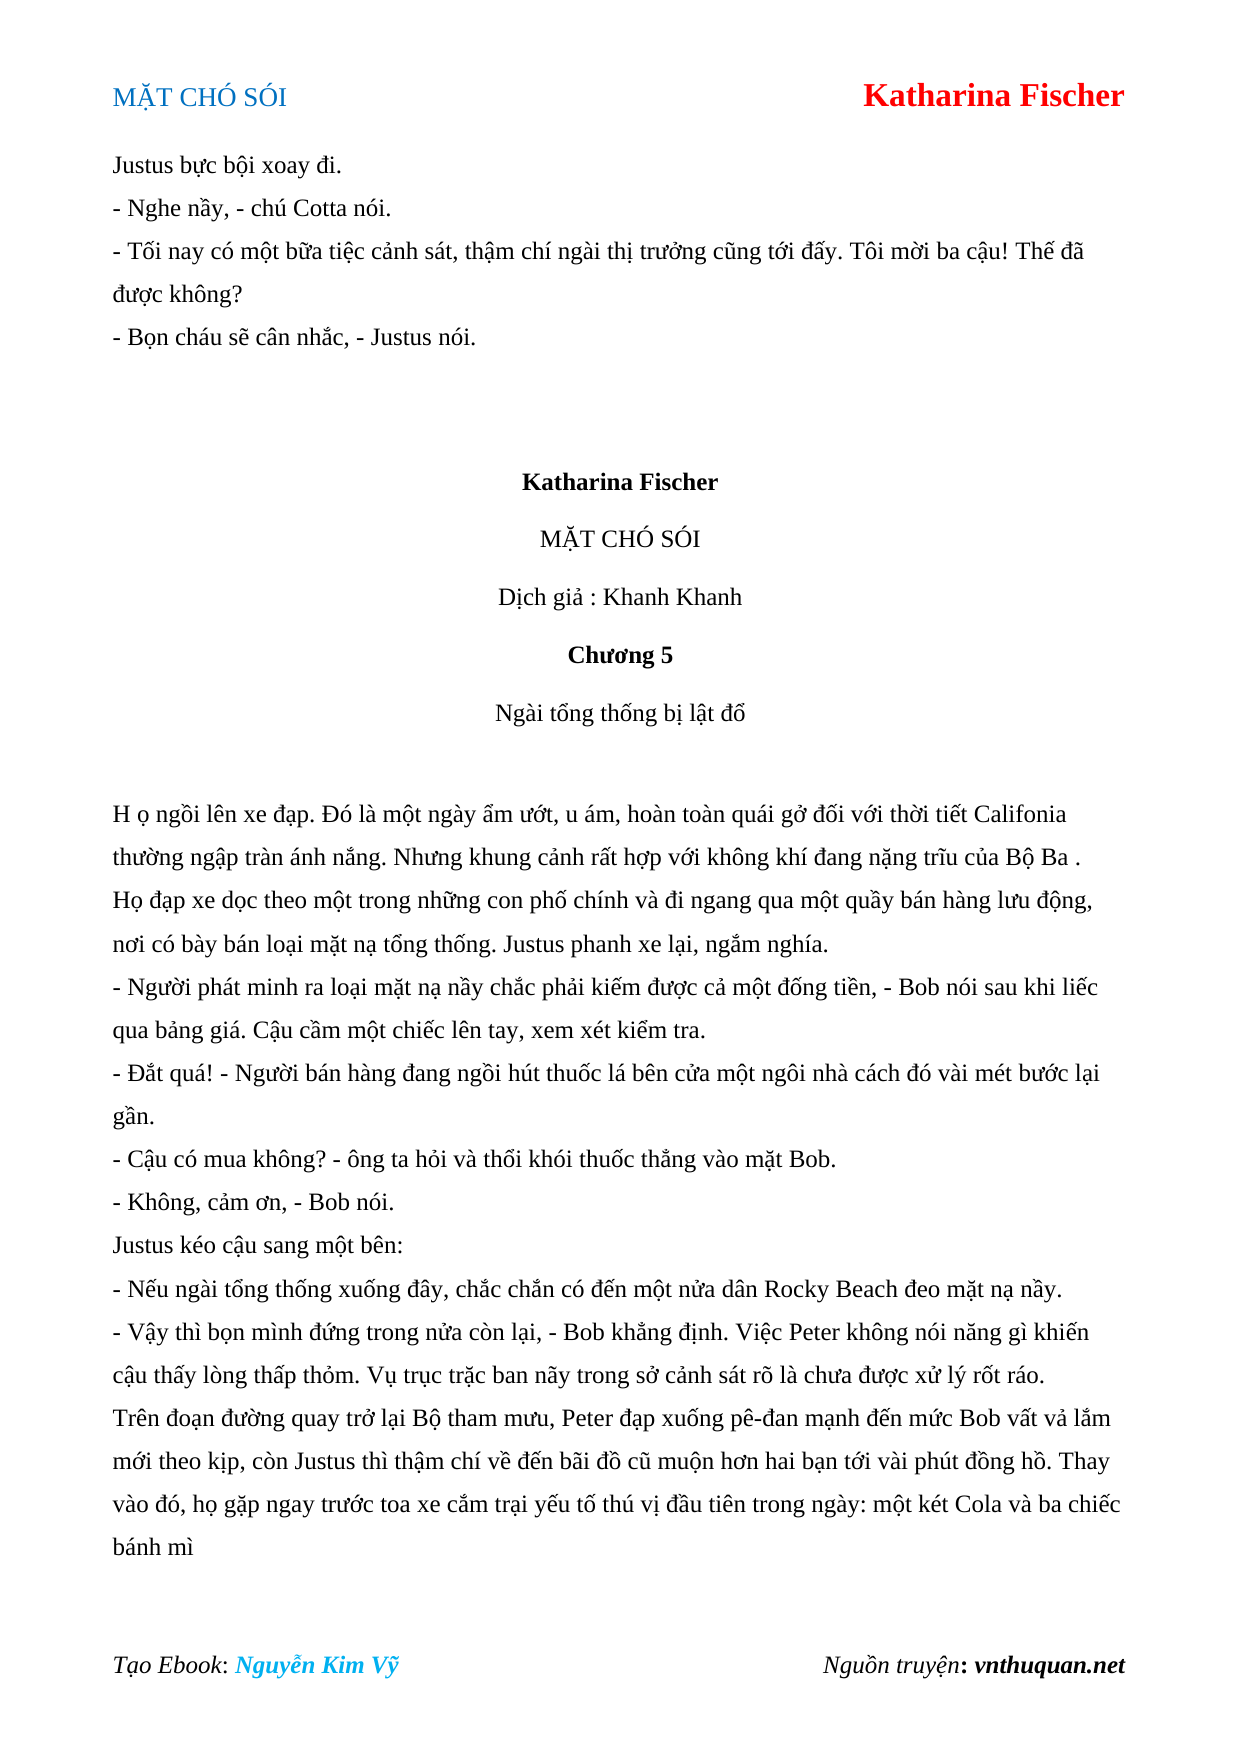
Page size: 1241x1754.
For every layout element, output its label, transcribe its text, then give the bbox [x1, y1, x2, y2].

text MẶT CHÓ SÓI [112, 524, 1128, 553]
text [112, 756, 1128, 1561]
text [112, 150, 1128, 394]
text Chương 5 [112, 640, 1128, 669]
text Dịch giả : Khanh Khanh [112, 582, 1128, 611]
text Katharina Fischer [112, 467, 1128, 495]
text Ngài tổng thống bị lật đổ [112, 698, 1128, 727]
